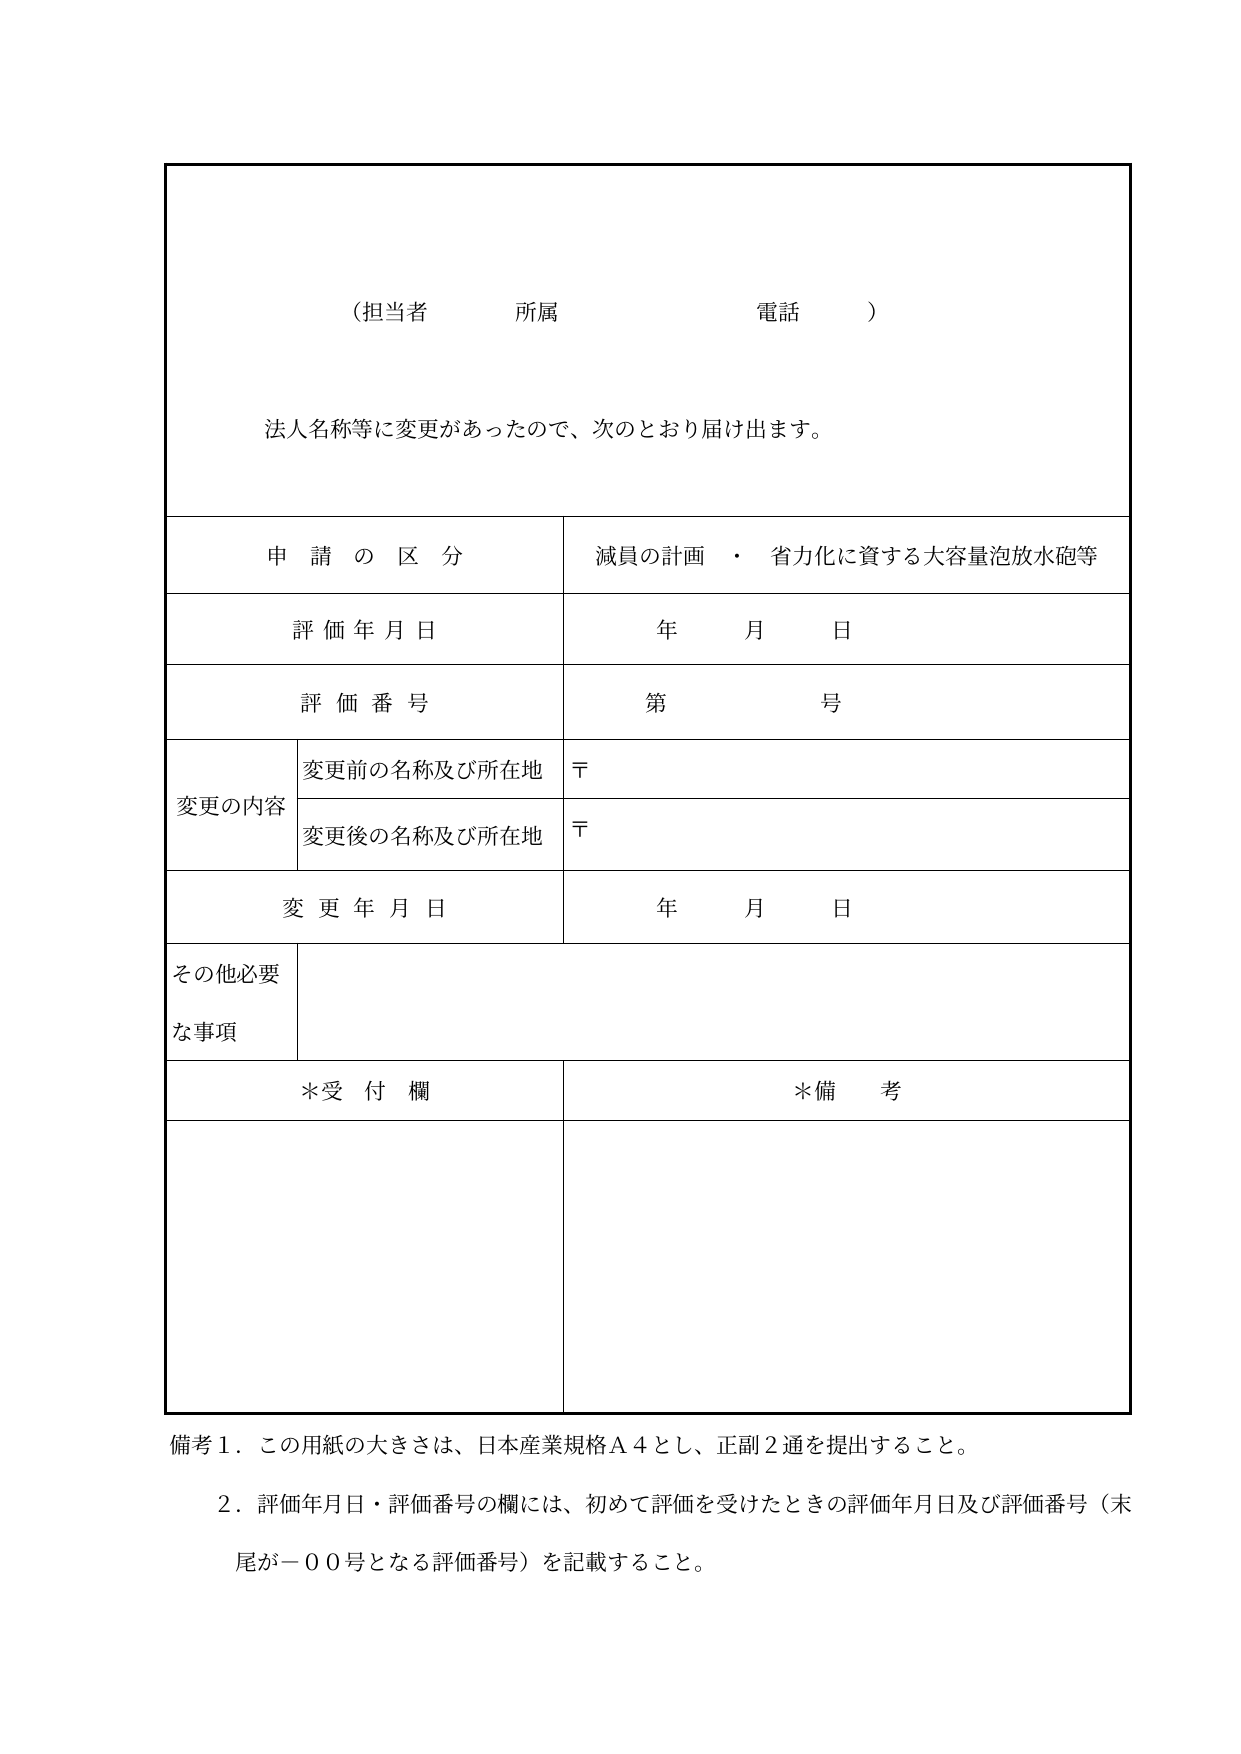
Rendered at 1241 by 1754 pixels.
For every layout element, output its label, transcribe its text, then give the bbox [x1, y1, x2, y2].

table_cell 申 請 の 区 分 [167, 517, 563, 593]
table_cell 〒 [564, 799, 1129, 870]
table_cell 減員の計画 ・ 省力化に資する大容量泡放水砲等 [564, 517, 1129, 593]
table_cell 第 号 [564, 665, 1129, 739]
table_cell ＊備 考 [564, 1061, 1129, 1119]
table_cell 評価番号 [167, 665, 563, 739]
table_cell [564, 1121, 1129, 1412]
table_cell [167, 1121, 563, 1412]
list 評価年月日・評価番号の欄には、初めて評価を受けたときの評価年月日及び評価番号（末尾が－００号となる評価番号）を記載すること。 [213, 1474, 1134, 1590]
table_cell [298, 944, 1129, 1060]
text 備考１．この用紙の大きさは、日本産業規格Ａ４とし、正副２通を提出すること。 [169, 1415, 1134, 1474]
table_cell 〒 [564, 740, 1129, 798]
table_cell 年 月 日 [564, 871, 1129, 942]
table_cell 変更後の名称及び所在地 [298, 799, 563, 870]
table_cell 変更年月日 [167, 871, 563, 942]
table_cell その他必要 な事項 [167, 944, 297, 1060]
table_cell 年 月 日 [564, 594, 1129, 664]
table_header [167, 166, 1129, 516]
table_cell 変更の内容 [167, 740, 297, 870]
table_cell 変更前の名称及び所在地 [298, 740, 563, 798]
table_cell 評価年月日 [167, 594, 563, 664]
table_cell ＊受 付 欄 [167, 1061, 563, 1119]
